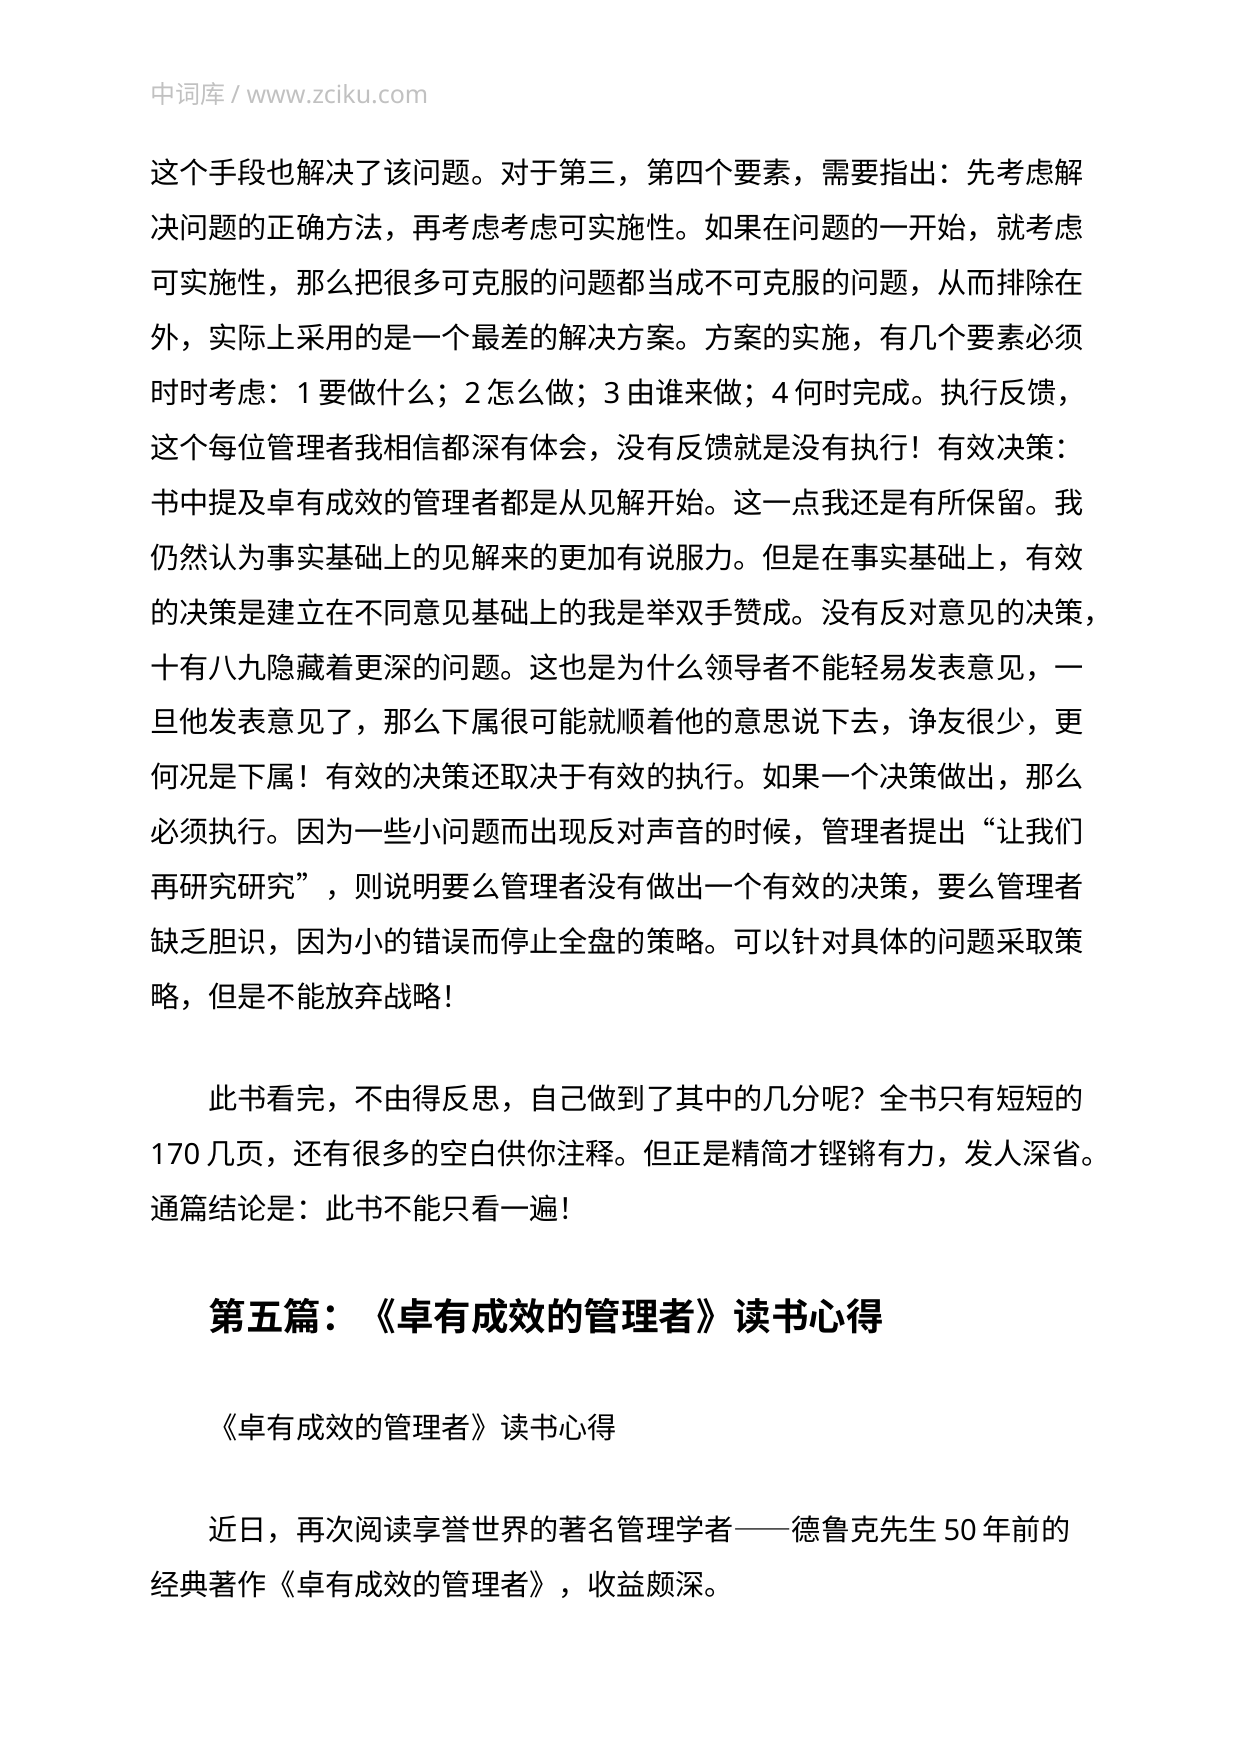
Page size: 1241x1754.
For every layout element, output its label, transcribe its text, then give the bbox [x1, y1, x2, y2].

text 近日，再次阅读享誉世界的著名管理学者——德鲁克先生50年前的经典著作《卓有成效的管理者》，收益颇深。 [150, 1506, 1090, 1603]
text 第五篇：《卓有成效的管理者》读书心得 [150, 1287, 1090, 1341]
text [150, 150, 1090, 1016]
text 此书看完，不由得反思，自己做到了其中的几分呢？全书只有短短的170几页，还有很多的空白供你注释。但正是精简才铿锵有力，发人深省。通篇结论是：此书不能只看一遍！ [150, 1075, 1090, 1227]
text 《卓有成效的管理者》读书心得 [150, 1404, 1090, 1447]
